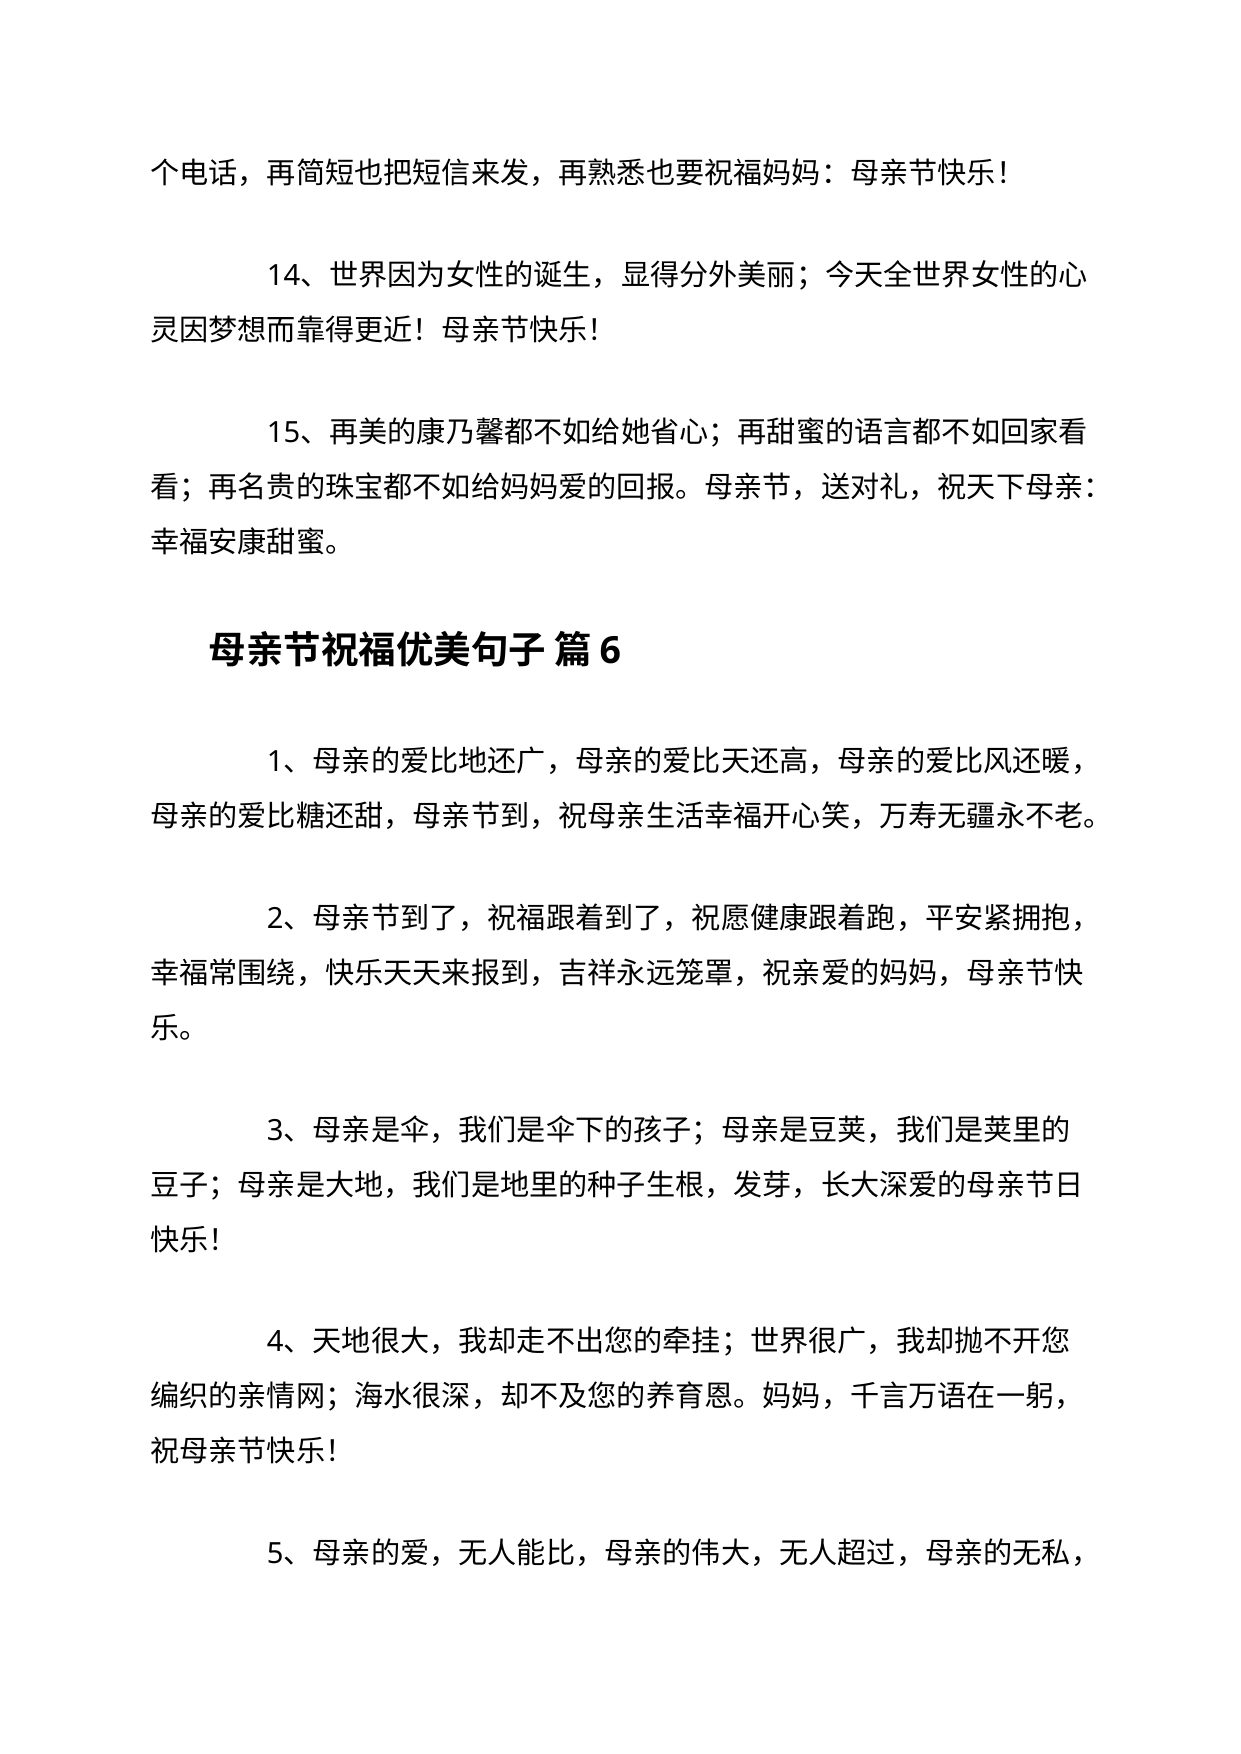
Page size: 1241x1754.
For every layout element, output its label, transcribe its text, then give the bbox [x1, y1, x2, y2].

text 1、母亲的爱比地还广，母亲的爱比天还高，母亲的爱比风还暖，母亲的爱比糖还甜，母亲节到，祝母亲生活幸福开心笑，万寿无疆永不老。 [150, 738, 1090, 835]
text 4、天地很大，我却走不出您的牵挂；世界很广，我却抛不开您编织的亲情网；海水很深，却不及您的养育恩。妈妈，千言万语在一躬，祝母亲节快乐！ [150, 1318, 1090, 1470]
text 2、母亲节到了，祝福跟着到了，祝愿健康跟着跑，平安紧拥抱，幸福常围绕，快乐天天来报到，吉祥永远笼罩，祝亲爱的妈妈，母亲节快乐。 [150, 894, 1090, 1047]
text 15、再美的康乃馨都不如给她省心；再甜蜜的语言都不如回家看看；再名贵的珠宝都不如给妈妈爱的回报。母亲节，送对礼，祝天下母亲：幸福安康甜蜜。 [150, 408, 1090, 561]
text 14、世界因为女性的诞生，显得分外美丽；今天全世界女性的心灵因梦想而靠得更近！母亲节快乐！ [150, 252, 1090, 349]
text 母亲节祝福优美句子 篇6 [150, 620, 1090, 675]
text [150, 1529, 1090, 1572]
text 3、母亲是伞，我们是伞下的孩子；母亲是豆荚，我们是荚里的豆子；母亲是大地，我们是地里的种子生根，发芽，长大深爱的母亲节日快乐！ [150, 1106, 1090, 1258]
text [150, 150, 1090, 192]
